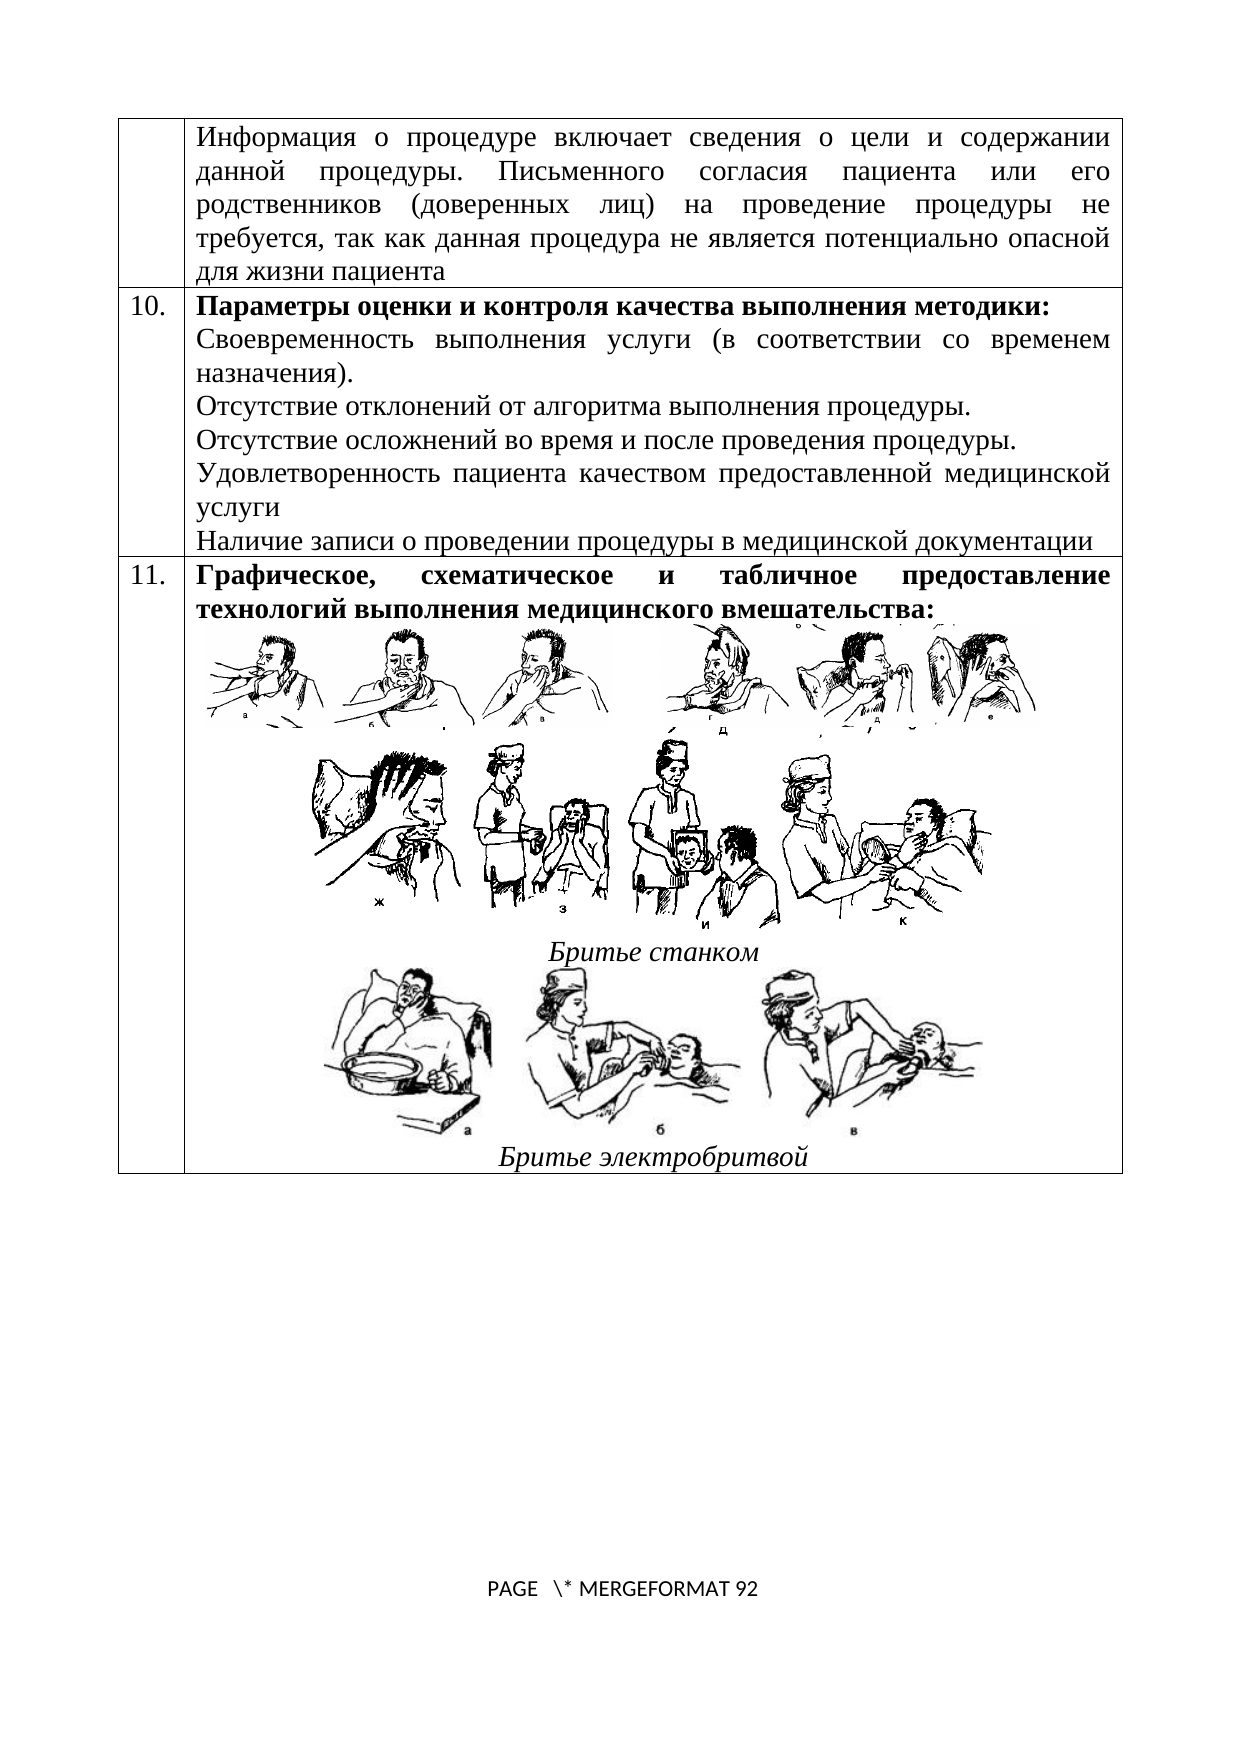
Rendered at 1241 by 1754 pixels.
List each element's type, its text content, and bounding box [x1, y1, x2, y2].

table_cell Графическое, схематическое и табличное предоставление технологий выполнения медицинского вмешательства: Бритье станком Бритье электробритвой [185, 557, 1122, 1173]
table_cell 9. [119, 119, 184, 287]
table_cell 10. [119, 288, 184, 556]
picture [323, 967, 983, 1140]
table_cell Параметры оценки и контроля качества выполнения методики: Своевременность выполнения услуги (в соответствии со временем назначения). Отсутствие отклонений от алгоритма выполнения процедуры. Отсутствие осложнений во время и после проведения процедуры. Удовлетворенность пациента качеством предоставленной медицинской услуги Наличие записи о проведении процедуры в медицинской документации [185, 288, 1122, 556]
picture [203, 624, 1041, 935]
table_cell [185, 119, 1122, 287]
table_cell 11. [119, 557, 184, 1173]
